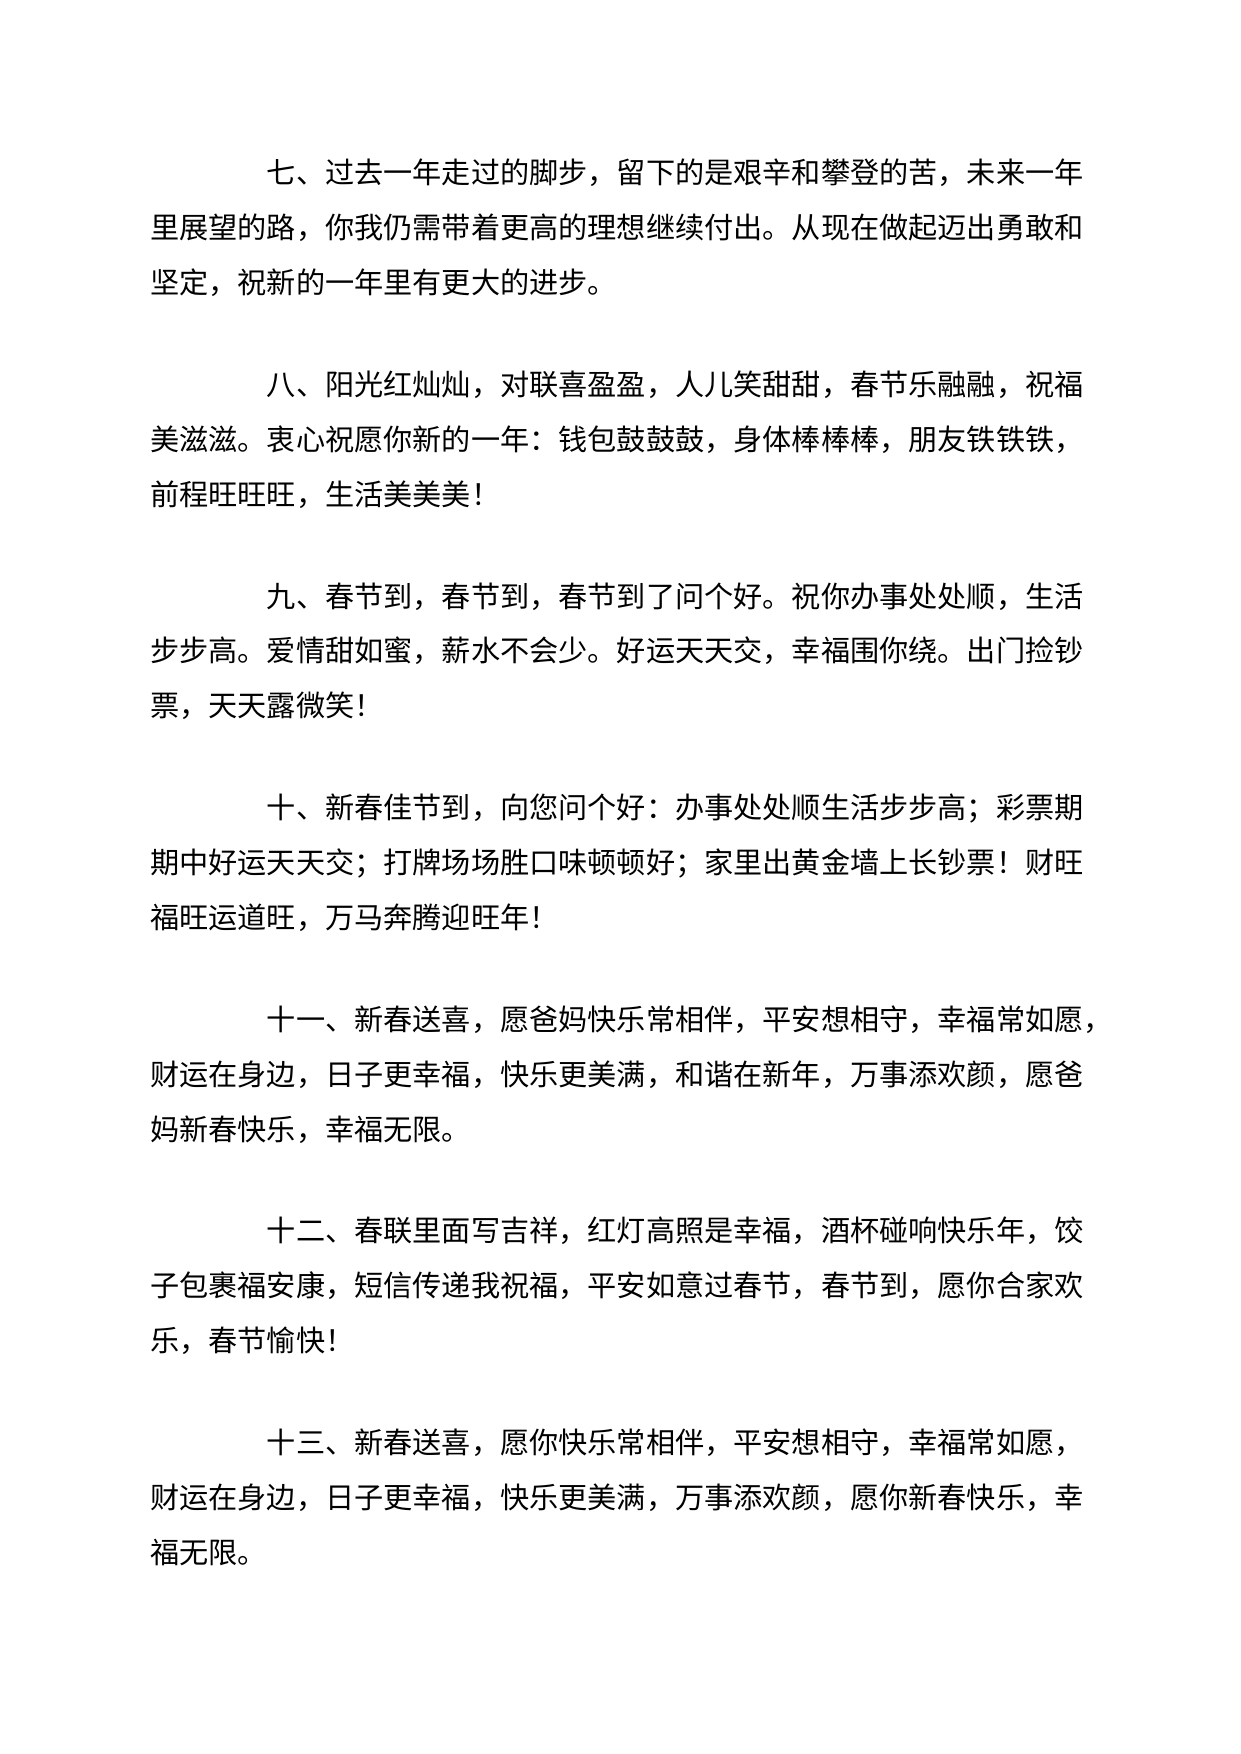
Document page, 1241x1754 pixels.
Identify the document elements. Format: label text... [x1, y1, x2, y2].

text 十三、新春送喜，愿你快乐常相伴，平安想相守，幸福常如愿，财运在身边，日子更幸福，快乐更美满，万事添欢颜，愿你新春快乐，幸福无限。 [150, 1419, 1090, 1571]
text 七、过去一年走过的脚步，留下的是艰辛和攀登的苦，未来一年里展望的路，你我仍需带着更高的理想继续付出。从现在做起迈出勇敢和坚定，祝新的一年里有更大的进步。 [150, 150, 1090, 302]
text 十、新春佳节到，向您问个好：办事处处顺生活步步高；彩票期期中好运天天交；打牌场场胜口味顿顿好；家里出黄金墙上长钞票！财旺福旺运道旺，万马奔腾迎旺年！ [150, 785, 1090, 937]
text 八、阳光红灿灿，对联喜盈盈，人儿笑甜甜，春节乐融融，祝福美滋滋。衷心祝愿你新的一年：钱包鼓鼓鼓，身体棒棒棒，朋友铁铁铁，前程旺旺旺，生活美美美！ [150, 362, 1090, 514]
text 九、春节到，春节到，春节到了问个好。祝你办事处处顺，生活步步高。爱情甜如蜜，薪水不会少。好运天天交，幸福围你绕。出门捡钞票，天天露微笑！ [150, 573, 1090, 725]
text 十二、春联里面写吉祥，红灯高照是幸福，酒杯碰响快乐年，饺子包裹福安康，短信传递我祝福，平安如意过春节，春节到，愿你合家欢乐，春节愉快！ [150, 1208, 1090, 1360]
text 十一、新春送喜，愿爸妈快乐常相伴，平安想相守，幸福常如愿，财运在身边，日子更幸福，快乐更美满，和谐在新年，万事添欢颜，愿爸妈新春快乐，幸福无限。 [150, 996, 1090, 1148]
